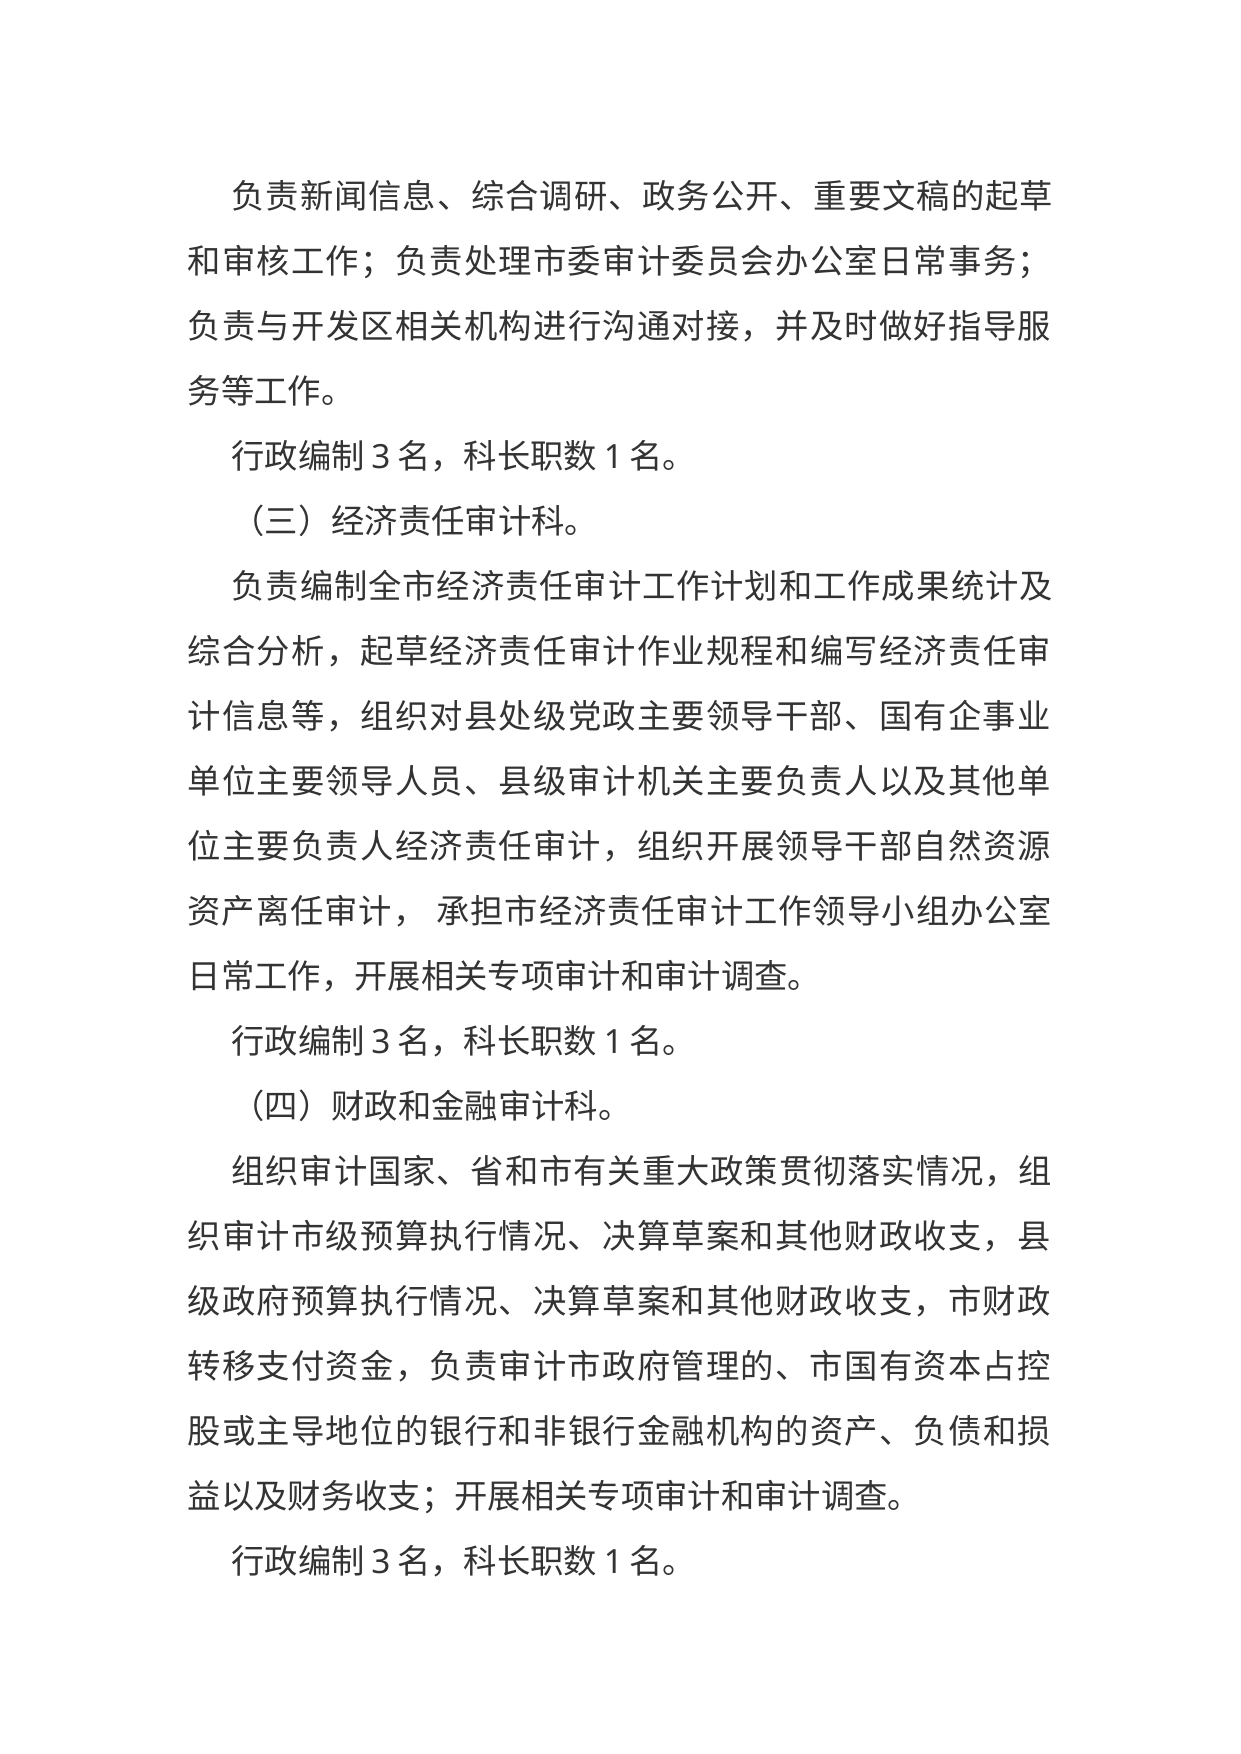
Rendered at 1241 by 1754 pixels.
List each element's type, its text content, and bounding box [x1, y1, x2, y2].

text 负责编制全市经济责任审计工作计划和工作成果统计及综合分析，起草经济责任审计作业规程和编写经济责任审计信息等，组织对县处级党政主要领导干部、国有企事业单位主要领导人员、县级审计机关主要负责人以及其他单位主要负责人经济责任审计，组织开展领导干部自然资源资产离任审计， 承担市经济责任审计工作领导小组办公室日常工作，开展相关专项审计和审计调查。 [187, 552, 1053, 1007]
text （三）经济责任审计科。 [187, 487, 1053, 552]
text 行政编制3名，科长职数1名。 [187, 1007, 1053, 1072]
text 负责新闻信息、综合调研、政务公开、重要文稿的起草和审核工作；负责处理市委审计委员会办公室日常事务；负责与开发区相关机构进行沟通对接，并及时做好指导服务等工作。 [187, 162, 1053, 422]
text 行政编制3名，科长职数1名。 [187, 1527, 1053, 1592]
text 组织审计国家、省和市有关重大政策贯彻落实情况，组织审计市级预算执行情况、决算草案和其他财政收支，县级政府预算执行情况、决算草案和其他财政收支，市财政转移支付资金，负责审计市政府管理的、市国有资本占控股或主导地位的银行和非银行金融机构的资产、负债和损益以及财务收支；开展相关专项审计和审计调查。 [187, 1137, 1053, 1527]
text 行政编制3名，科长职数1名。 [187, 422, 1053, 487]
text （四）财政和金融审计科。 [187, 1072, 1053, 1137]
